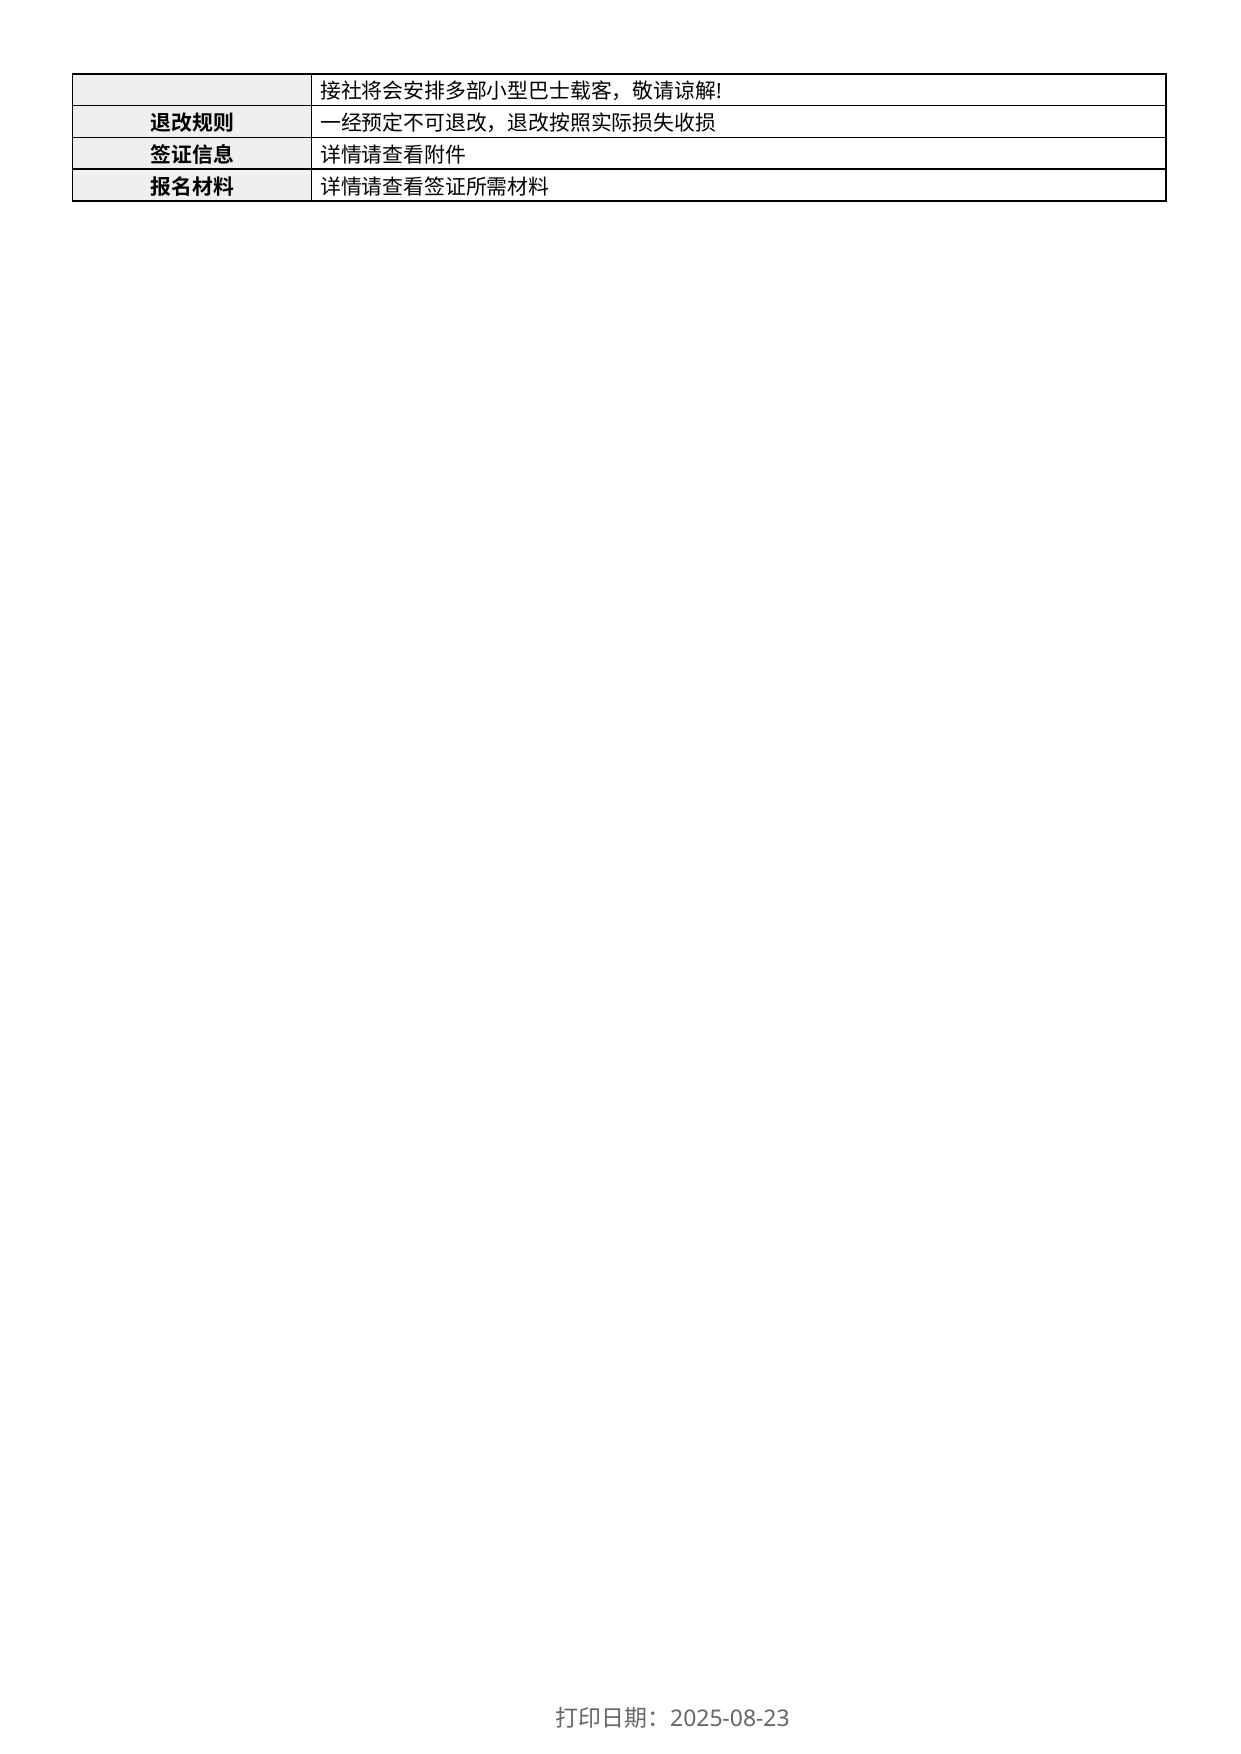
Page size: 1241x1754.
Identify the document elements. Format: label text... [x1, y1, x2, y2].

table_cell 详情请查看附件 [312, 138, 1165, 168]
table_cell 温馨提示 [73, 75, 311, 105]
table_cell 一经预定不可退改，退改按照实际损失收损 [312, 106, 1165, 137]
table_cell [312, 75, 1165, 105]
table_cell 签证信息 [73, 138, 311, 168]
table_cell 报名材料 [73, 170, 311, 200]
table_cell 退改规则 [73, 106, 311, 137]
table_cell 详情请查看签证所需材料 [312, 170, 1165, 200]
